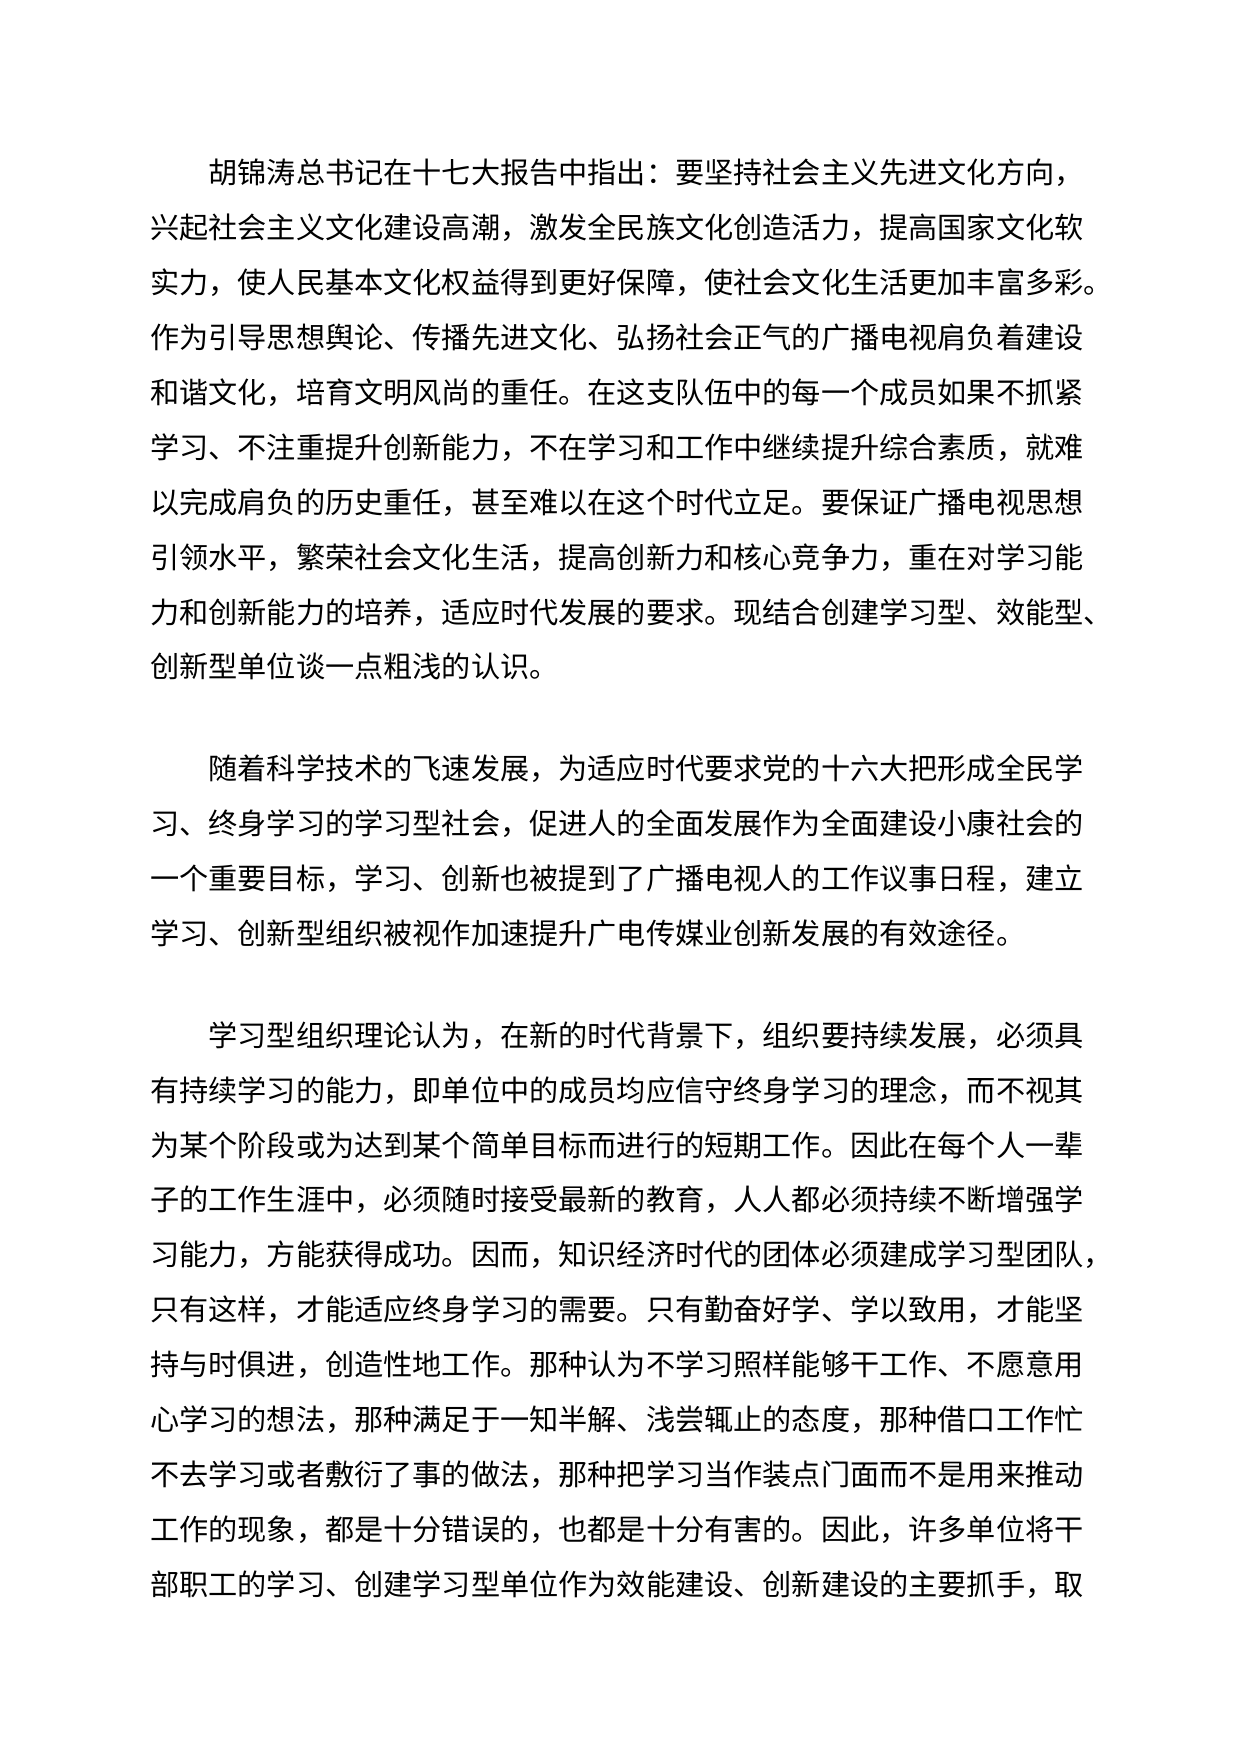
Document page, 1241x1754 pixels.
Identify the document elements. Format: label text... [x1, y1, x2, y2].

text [150, 1012, 1090, 1603]
text 胡锦涛总书记在十七大报告中指出：要坚持社会主义先进文化方向，兴起社会主义文化建设高潮，激发全民族文化创造活力，提高国家文化软实力，使人民基本文化权益得到更好保障，使社会文化生活更加丰富多彩。作为引导思想舆论、传播先进文化、弘扬社会正气的广播电视肩负着建设和谐文化，培育文明风尚的重任。在这支队伍中的每一个成员如果不抓紧学习、不注重提升创新能力，不在学习和工作中继续提升综合素质，就难以完成肩负的历史重任，甚至难以在这个时代立足。要保证广播电视思想引领水平，繁荣社会文化生活，提高创新力和核心竞争力，重在对学习能力和创新能力的培养，适应时代发展的要求。现结合创建学习型、效能型、创新型单位谈一点粗浅的认识。 [150, 150, 1090, 686]
text 随着科学技术的飞速发展，为适应时代要求党的十六大把形成全民学习、终身学习的学习型社会，促进人的全面发展作为全面建设小康社会的一个重要目标，学习、创新也被提到了广播电视人的工作议事日程，建立学习、创新型组织被视作加速提升广电传媒业创新发展的有效途径。 [150, 746, 1090, 953]
